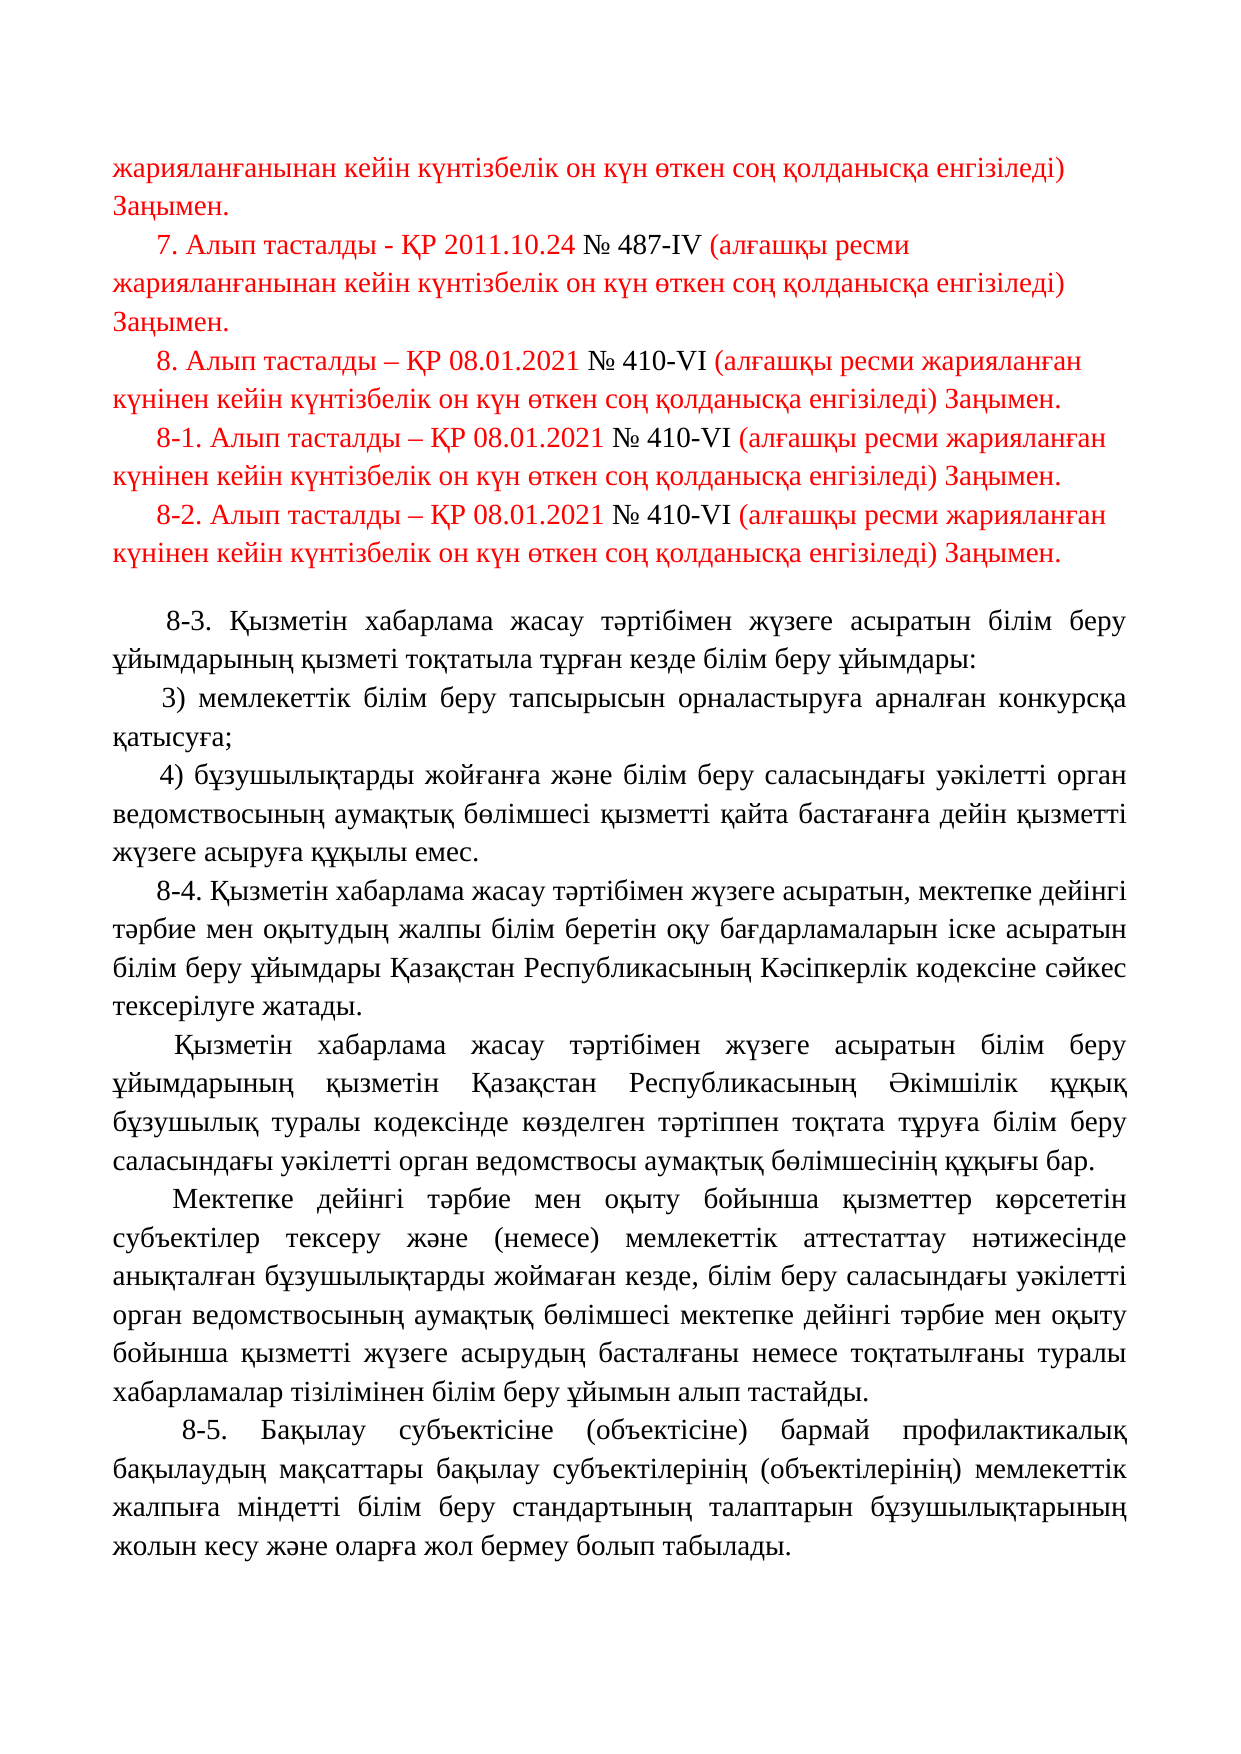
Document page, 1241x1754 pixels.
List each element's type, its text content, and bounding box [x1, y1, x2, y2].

text 8-4. Қызметін хабарлама жасау тәртібімен жүзеге асыратын, мектепке дейінгі тәрбие мен оқытудың жалпы бiлiм беретін оқу бағдарламаларын іске асыратын білім беру ұйымдары Қазақстан Республикасының Кәсіпкерлік кодексіне сәйкес тексерілуге жатады. [112, 873, 1128, 1022]
text 8-5. Бақылау субъектісіне (объектісіне) бармай профилактикалық бақылаудың мақсаттары бақылау субъектілерінің (объектілерінің) мемлекеттік жалпыға міндетті білім беру стандартының талаптарын бұзушылықтарының жолын кесу және оларға жол бермеу болып табылады. [112, 1412, 1128, 1562]
text 3) мемлекеттік білім беру тапсырысын орналастыруға арналған конкурсқа қатысуға; [112, 680, 1128, 752]
text Мектепке дейінгі тәрбие мен оқыту бойынша қызметтер көрсететін субъектілер тексеру және (немесе) мемлекеттік аттестаттау нәтижесінде анықталған бұзушылықтарды жоймаған кезде, білім беру саласындағы уәкілетті орган ведомствосының аумақтық бөлімшесі мектепке дейінгі тәрбие мен оқыту бойынша қызметті жүзеге асырудың басталғаны немесе тоқтатылғаны туралы хабарламалар тізілімінен білім беру ұйымын алып тастайды. [112, 1181, 1128, 1407]
text Қызметін хабарлама жасау тәртібімен жүзеге асыратын білім беру ұйымдарының қызметін Қазақстан Республикасының Әкімшілік құқық бұзушылық туралы кодексінде көзделген тәртіппен тоқтата тұруға білім беру саласындағы уәкілетті орган ведомствосы аумақтық бөлімшесінің құқығы бар. [112, 1027, 1128, 1176]
text 8-3. Қызметін хабарлама жасау тәртібімен жүзеге асыратын білім беру ұйымдарының қызметі тоқтатыла тұрған кезде білім беру ұйымдары: [112, 603, 1128, 675]
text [112, 150, 1128, 599]
text 4) бұзушылықтарды жойғанға және білім беру саласындағы уәкілетті орган ведомствосының аумақтық бөлімшесі қызметті қайта бастағанға дейін қызметті жүзеге асыруға құқылы емес. [112, 757, 1128, 868]
